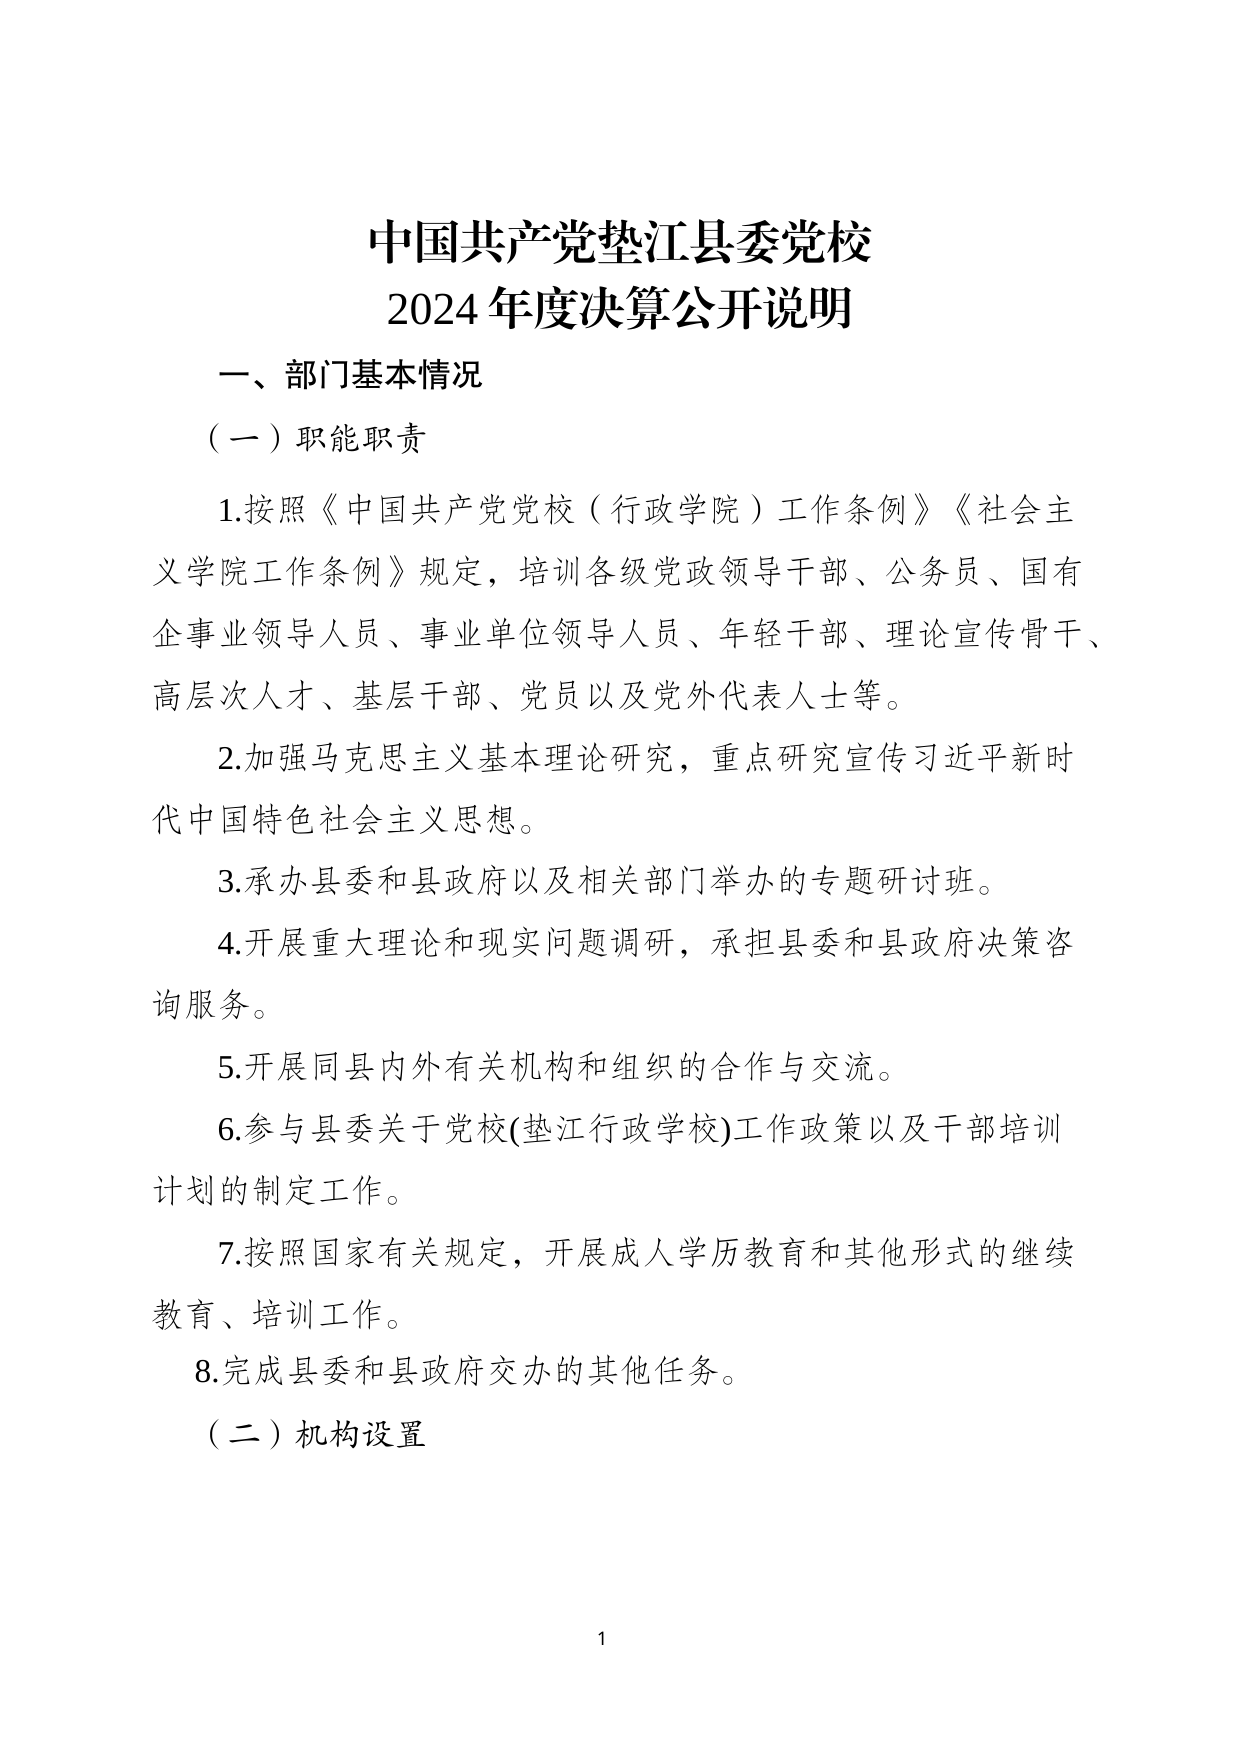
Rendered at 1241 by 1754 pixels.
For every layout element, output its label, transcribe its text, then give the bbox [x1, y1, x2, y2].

text 3.承办县委和县政府以及相关部门举办的专题研讨班。 [151, 843, 1089, 905]
text （二）机构设置 [151, 1403, 1089, 1468]
text 1.按照《中国共产党党校（行政学院）工作条例》《社会主义学院工作条例》规定，培训各级党政领导干部、公务员、国有企事业领导人员、事业单位领导人员、年轻干部、理论宣传骨干、高层次人才、基层干部、党员以及党外代表人士等。 [151, 653, 1089, 720]
text 4.开展重大理论和现实问题调研，承担县委和县政府决策咨询服务。 [151, 905, 1089, 1029]
text 2024年度决算公开说明 [151, 277, 1089, 342]
text 中国共产党垫江县委党校 [151, 212, 1089, 277]
text 8.完成县委和县政府交办的其他任务。 [151, 1338, 1089, 1403]
text 2.加强马克思主义基本理论研究，重点研究宣传习近平新时代中国特色社会主义思想。 [151, 720, 1089, 843]
text 7.按照国家有关规定，开展成人学历教育和其他形式的继续教育、培训工作。 [151, 1215, 1089, 1338]
text 6.参与县委关于党校(垫江行政学校)工作政策以及干部培训计划的制定工作。 [151, 1091, 1089, 1215]
text 5.开展同县内外有关机构和组织的合作与交流。 [151, 1029, 1089, 1091]
text 1.按照《中国共产党党校（行政学院）工作条例》《社会主义学院工作条例》规定，培训各级党政领导干部、公务员、国有企事业领导人员、事业单位领导人员、年轻干部、理论宣传骨干、高层次人才、基层干部、党员以及党外代表人士等。 [151, 472, 1089, 616]
text （一）职能职责 [151, 407, 1089, 472]
text 一、部门基本情况 [151, 342, 1089, 407]
